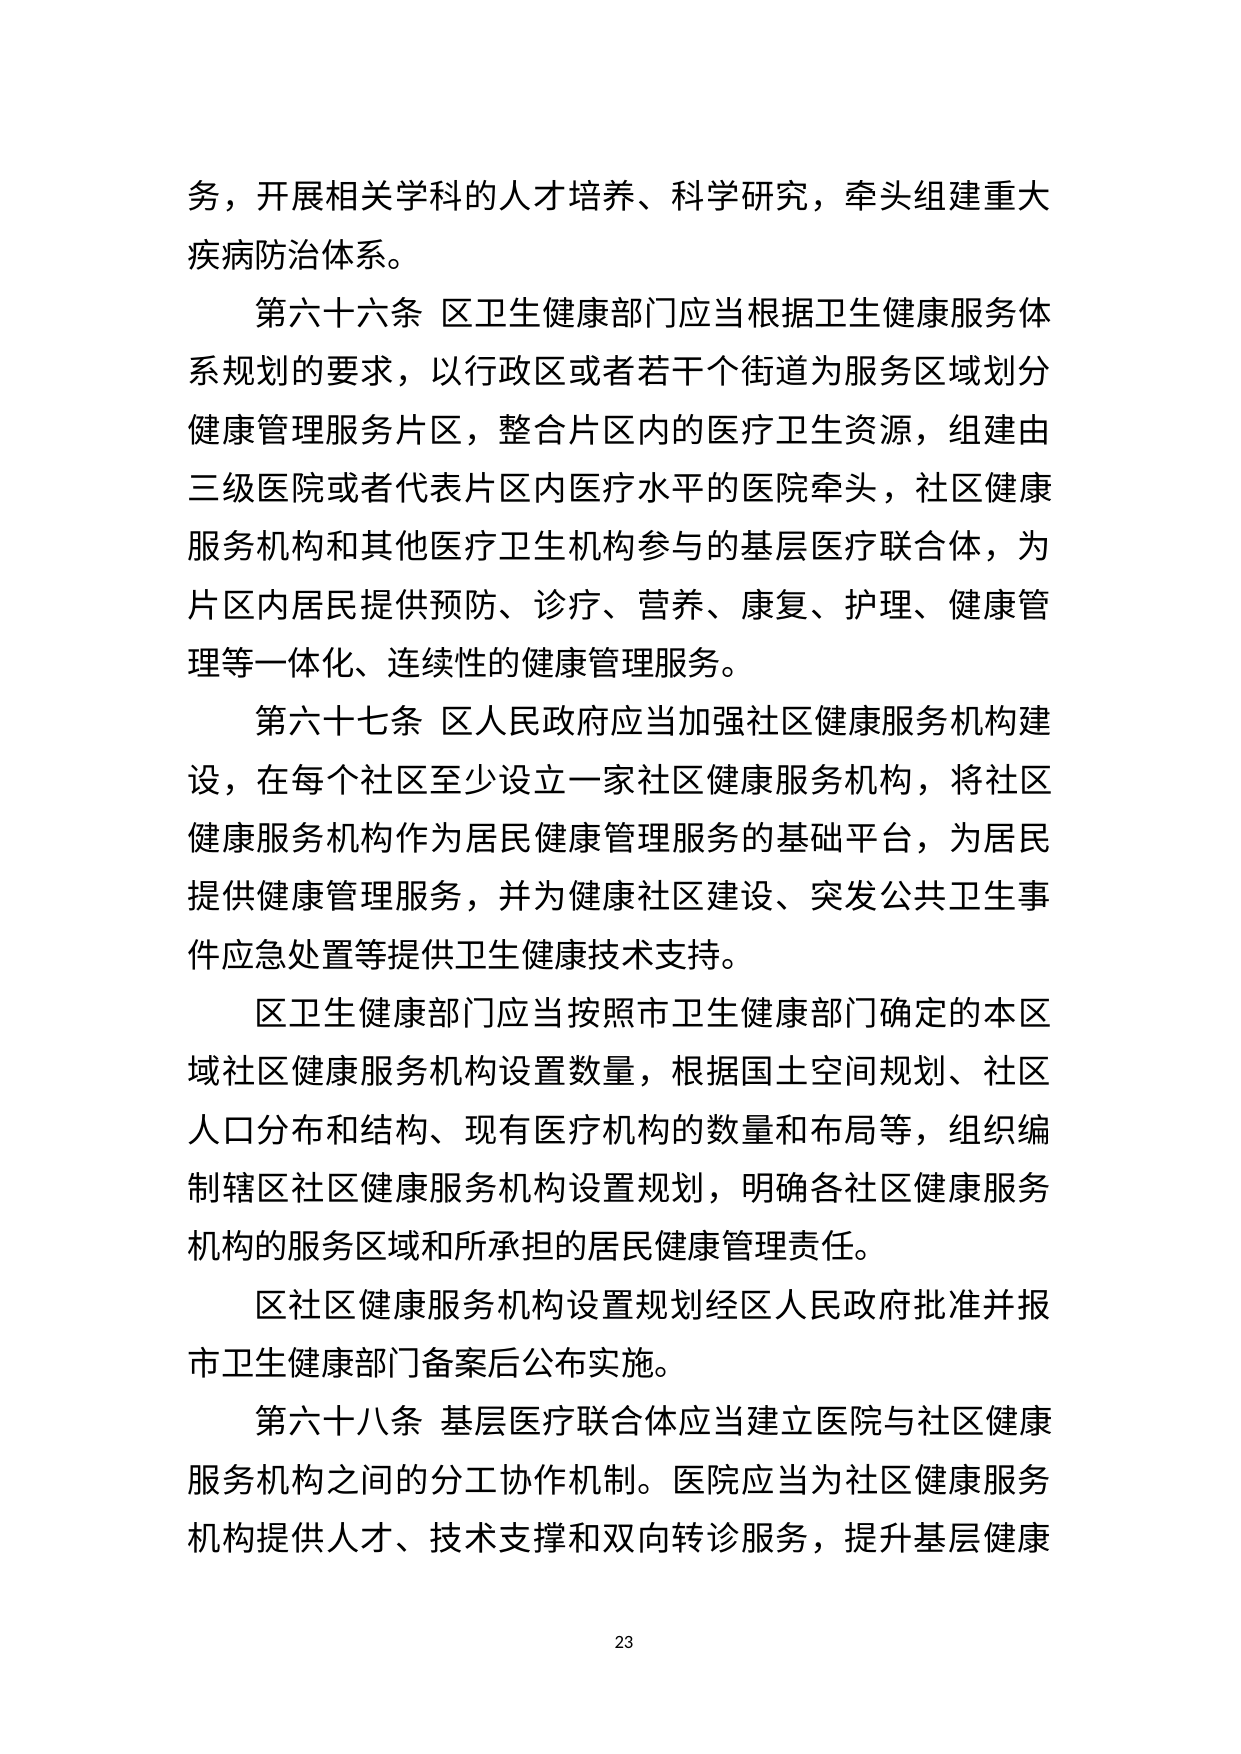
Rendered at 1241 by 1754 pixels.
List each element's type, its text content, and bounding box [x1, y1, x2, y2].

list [187, 1387, 1053, 1562]
list 第六十六条 区卫生健康部门应当根据卫生健康服务体系规划的要求，以行政区或者若干个街道为服务区域划分健康管理服务片区，整合片区内的医疗卫生资源，组建由三级医院或者代表片区内医疗水平的医院牵头，社区健康服务机构和其他医疗卫生机构参与的基层医疗联合体，为片区内居民提供预防、诊疗、营养、康复、护理、健康管理等一体化、连续性的健康管理服务。 [187, 279, 1053, 687]
list 区卫生健康部门应当按照市卫生健康部门确定的本区域社区健康服务机构设置数量，根据国土空间规划、社区人口分布和结构、现有医疗机构的数量和布局等，组织编制辖区社区健康服务机构设置规划，明确各社区健康服务机构的服务区域和所承担的居民健康管理责任。 [187, 979, 1053, 1270]
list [187, 162, 1053, 279]
list 区社区健康服务机构设置规划经区人民政府批准并报市卫生健康部门备案后公布实施。 [187, 1270, 1053, 1387]
list 第六十七条 区人民政府应当加强社区健康服务机构建设，在每个社区至少设立一家社区健康服务机构，将社区健康服务机构作为居民健康管理服务的基础平台，为居民提供健康管理服务，并为健康社区建设、突发公共卫生事件应急处置等提供卫生健康技术支持。 [187, 687, 1053, 979]
